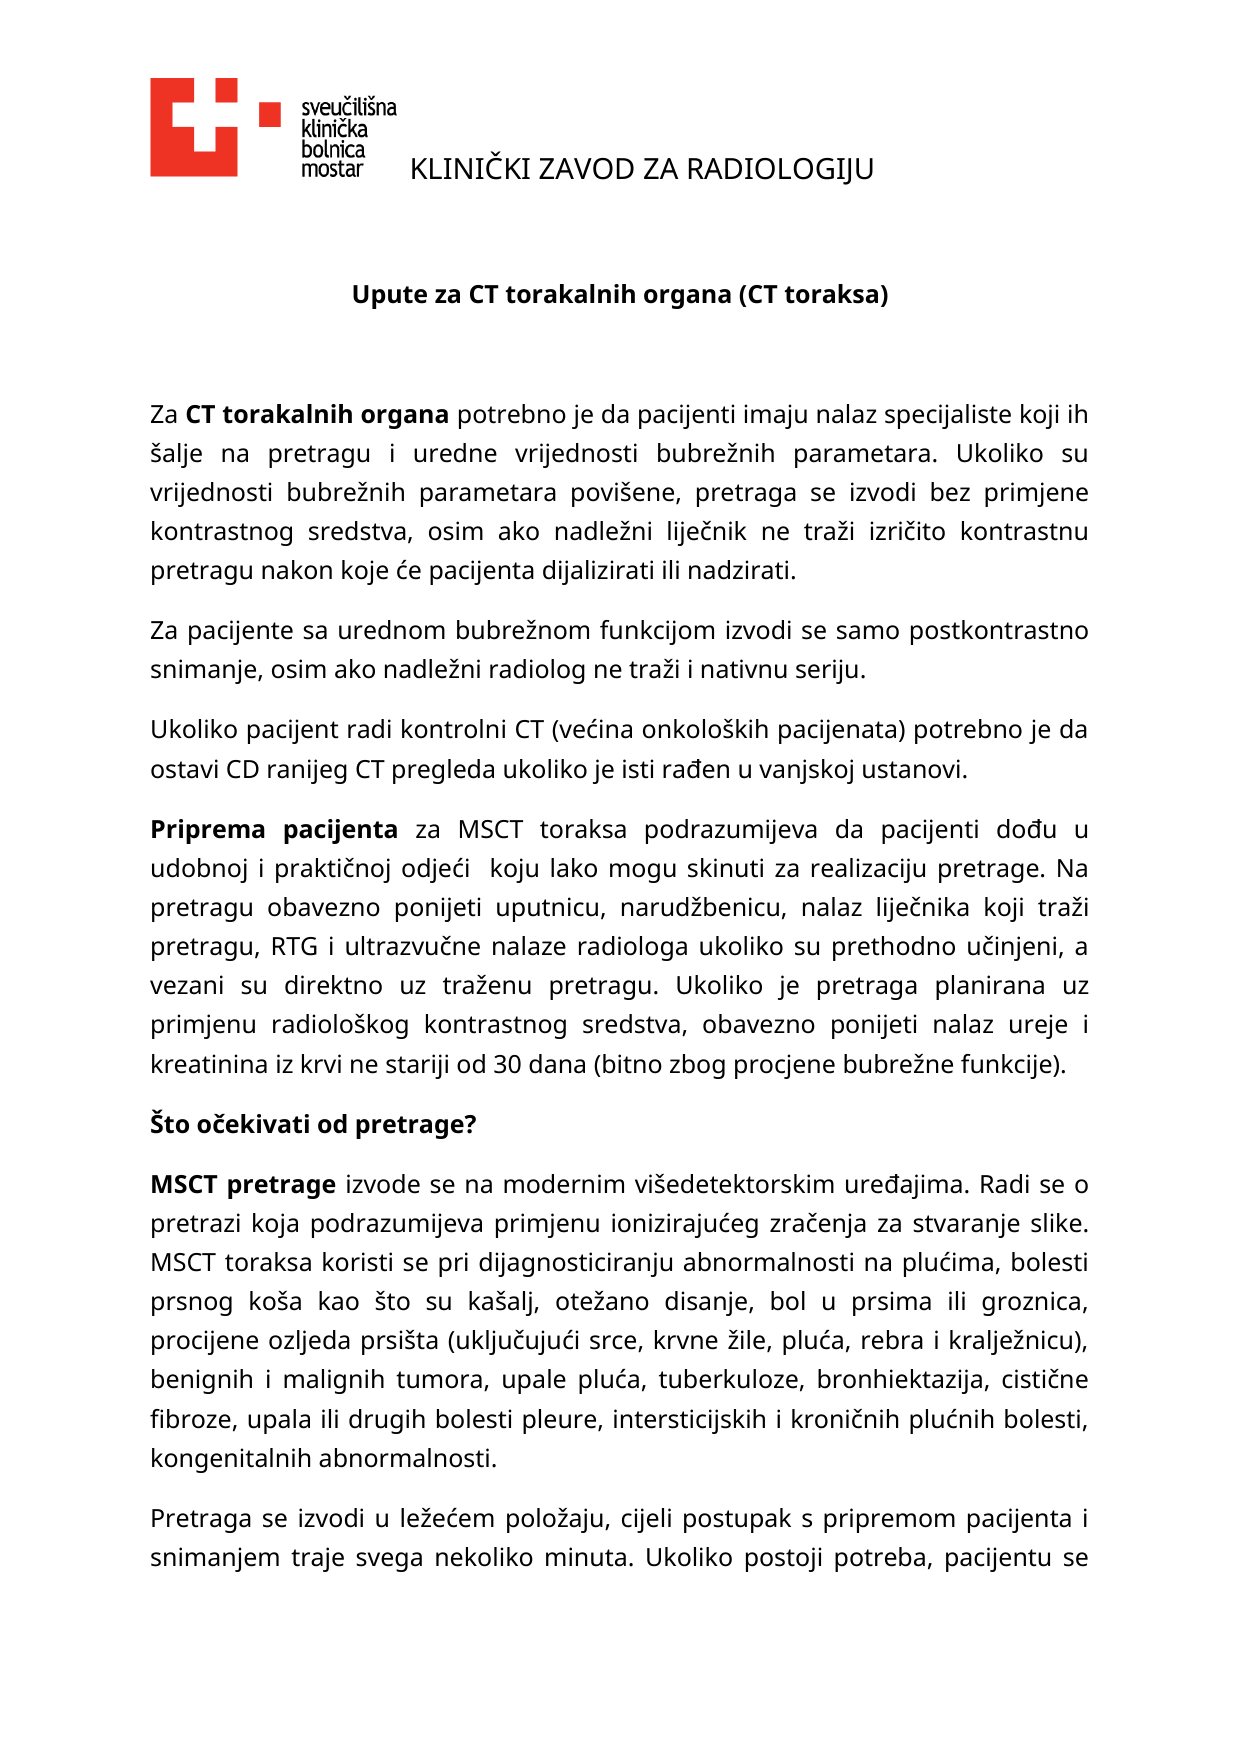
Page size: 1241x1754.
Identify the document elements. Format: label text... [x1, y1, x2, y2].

text Priprema pacijenta za MSCT toraksa podrazumijeva da pacijenti dođu u udobnoj i praktičnoj odjeći koju lako mogu skinuti za realizaciju pretrage. Na pretragu obavezno ponijeti uputnicu, narudžbenicu, nalaz liječnika koji traži pretragu, RTG i ultrazvučne nalaze radiologa ukoliko su prethodno učinjeni, a vezani su direktno uz traženu pretragu. Ukoliko je pretraga planirana uz primjenu radiološkog kontrastnog sredstva, obavezno ponijeti nalaz ureje i kreatinina iz krvi ne stariji od 30 dana (bitno zbog procjene bubrežne funkcije). [150, 811, 1090, 1080]
text Što očekivati od pretrage? [150, 1106, 1090, 1140]
text Upute za CT torakalnih organa (CT toraksa) [150, 276, 1090, 310]
text Za pacijente sa urednom bubrežnom funkcijom izvodi se samo postkontrastno snimanje, osim ako nadležni radiolog ne traži i nativnu seriju. [150, 613, 1090, 686]
text Za CT torakalnih organa potrebno je da pacijenti imaju nalaz specijaliste koji ih šalje na pretragu i uredne vrijednosti bubrežnih parametara. Ukoliko su vrijednosti bubrežnih parametara povišene, pretraga se izvodi bez primjene kontrastnog sredstva, osim ako nadležni liječnik ne traži izričito kontrastnu pretragu nakon koje će pacijenta dijalizirati ili nadzirati. [150, 396, 1090, 587]
picture [150, 73, 410, 180]
text MSCT pretrage izvode se na modernim višedetektorskim uređajima. Radi se o pretrazi koja podrazumijeva primjenu ionizirajućeg zračenja za stvaranje slike. MSCT toraksa koristi se pri dijagnosticiranju abnormalnosti na plućima, bolesti prsnog koša kao što su kašalj, otežano disanje, bol u prsima ili groznica, procijene ozljeda prsišta (uključujući srce, krvne žile, pluća, rebra i kralježnicu), benignih i malignih tumora, upale pluća, tuberkuloze, bronhiektazija, cistične fibroze, upala ili drugih bolesti pleure, intersticijskih i kroničnih plućnih bolesti, kongenitalnih abnormalnosti. [150, 1166, 1090, 1474]
text Ukoliko pacijent radi kontrolni CT (većina onkoloških pacijenata) potrebno je da ostavi CD ranijeg CT pregleda ukoliko je isti rađen u vanjskoj ustanovi. [150, 712, 1090, 785]
